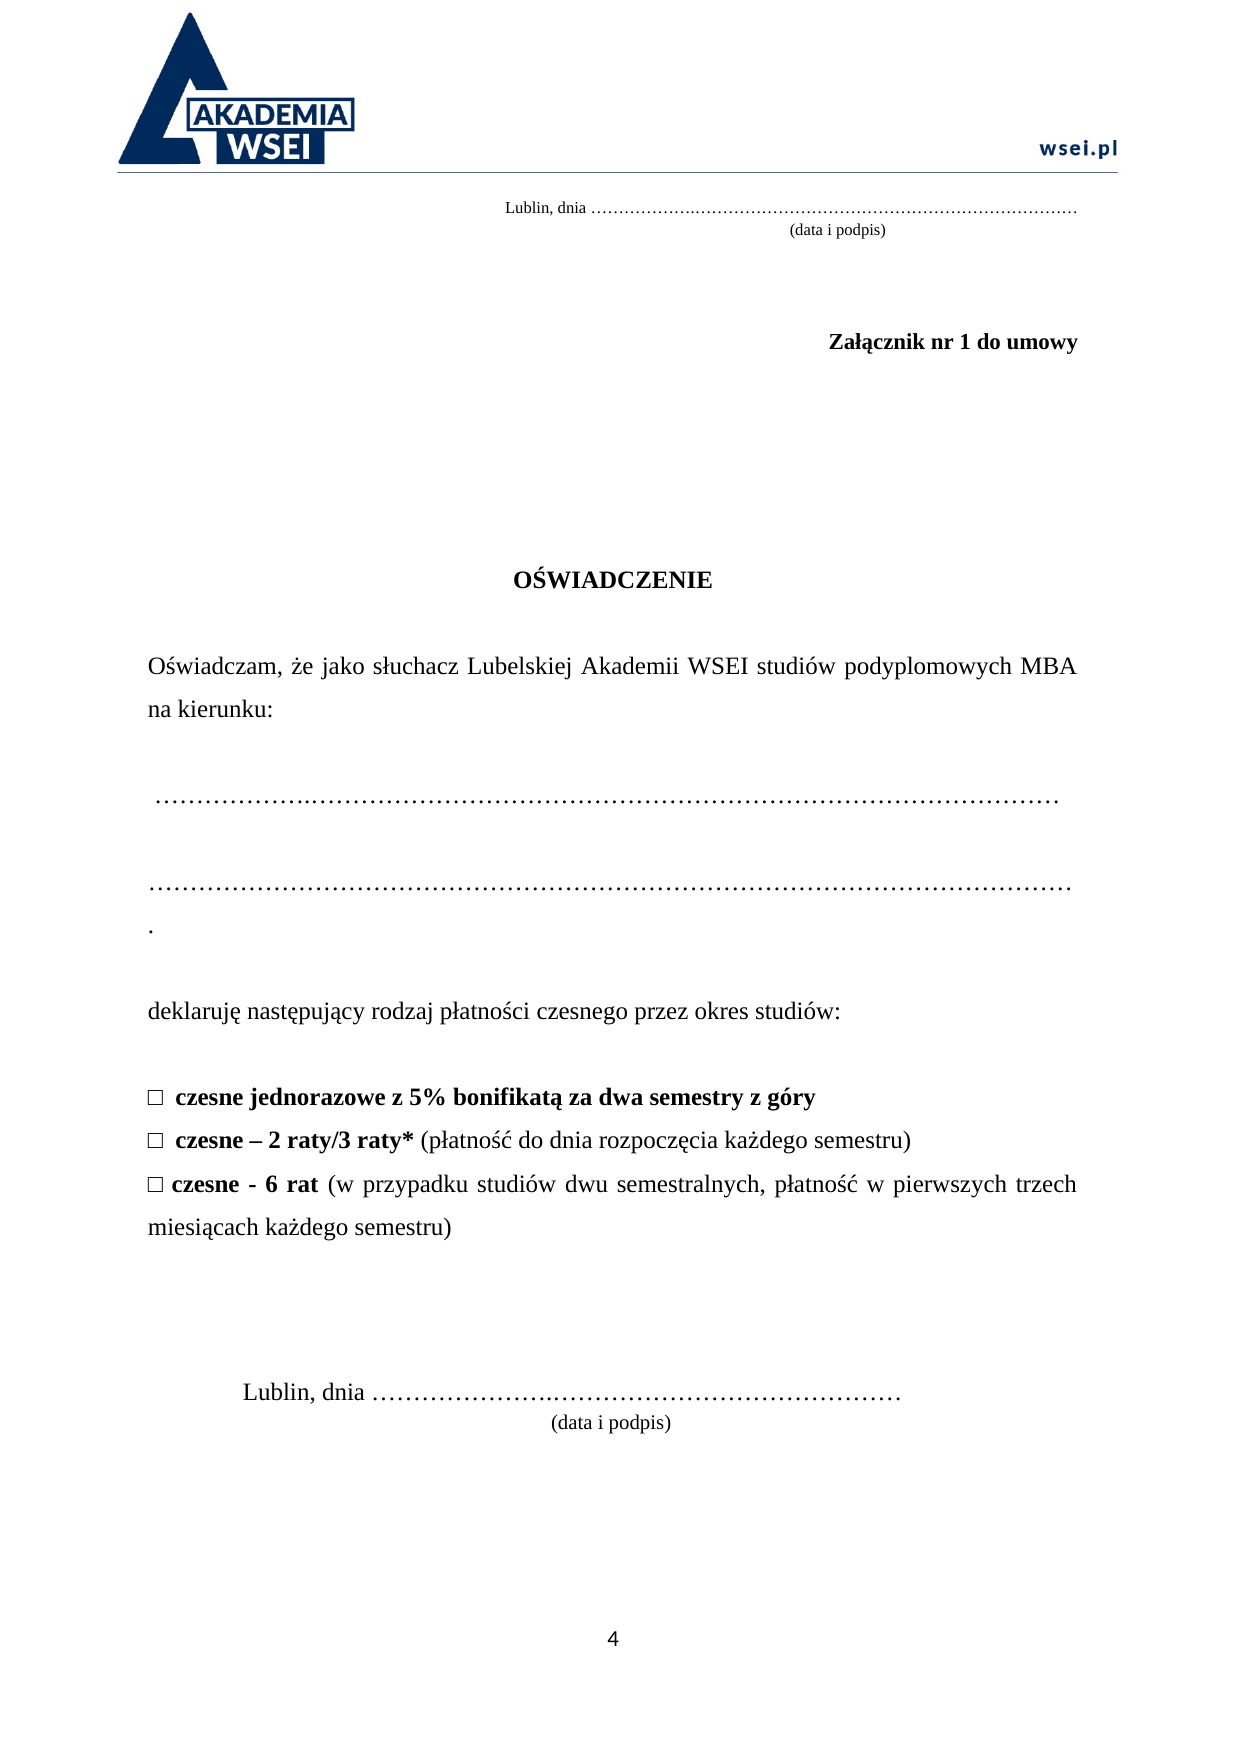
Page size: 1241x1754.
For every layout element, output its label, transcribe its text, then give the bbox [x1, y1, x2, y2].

text (data i podpis) [148, 220, 1078, 239]
text (data i podpis) [148, 1410, 902, 1434]
text …………………………………………………………………………………………………. [148, 867, 1078, 939]
text Lublin, dnia ……………….…………………………………………………………… [148, 198, 1078, 217]
picture [0, 0, 1236, 177]
text deklaruję następujący rodzaj płatności czesnego przez okres studiów: [148, 996, 1078, 1025]
text Lublin, dnia ………………….…………………………………… [148, 1377, 902, 1406]
text Załącznik nr 1 do umowy [148, 328, 1078, 354]
text OŚWIADCZENIE [148, 565, 1078, 594]
text □ czesne – 2 raty/3 raty* (płatność do dnia rozpoczęcia każdego semestru) [148, 1126, 1078, 1154]
text ……………….……………………………………………………………………………… [148, 781, 1078, 809]
text □ czesne jednorazowe z 5% bonifikatą za dwa semestry z góry [148, 1082, 1078, 1111]
text □ czesne - 6 rat (w przypadku studiów dwu semestralnych, płatność w pierwszych trzech miesiącach każdego semestru) [148, 1169, 1078, 1241]
text Oświadczam, że jako słuchacz Lubelskiej Akademii WSEI studiów podyplomowych MBA na kierunku: [148, 651, 1078, 723]
